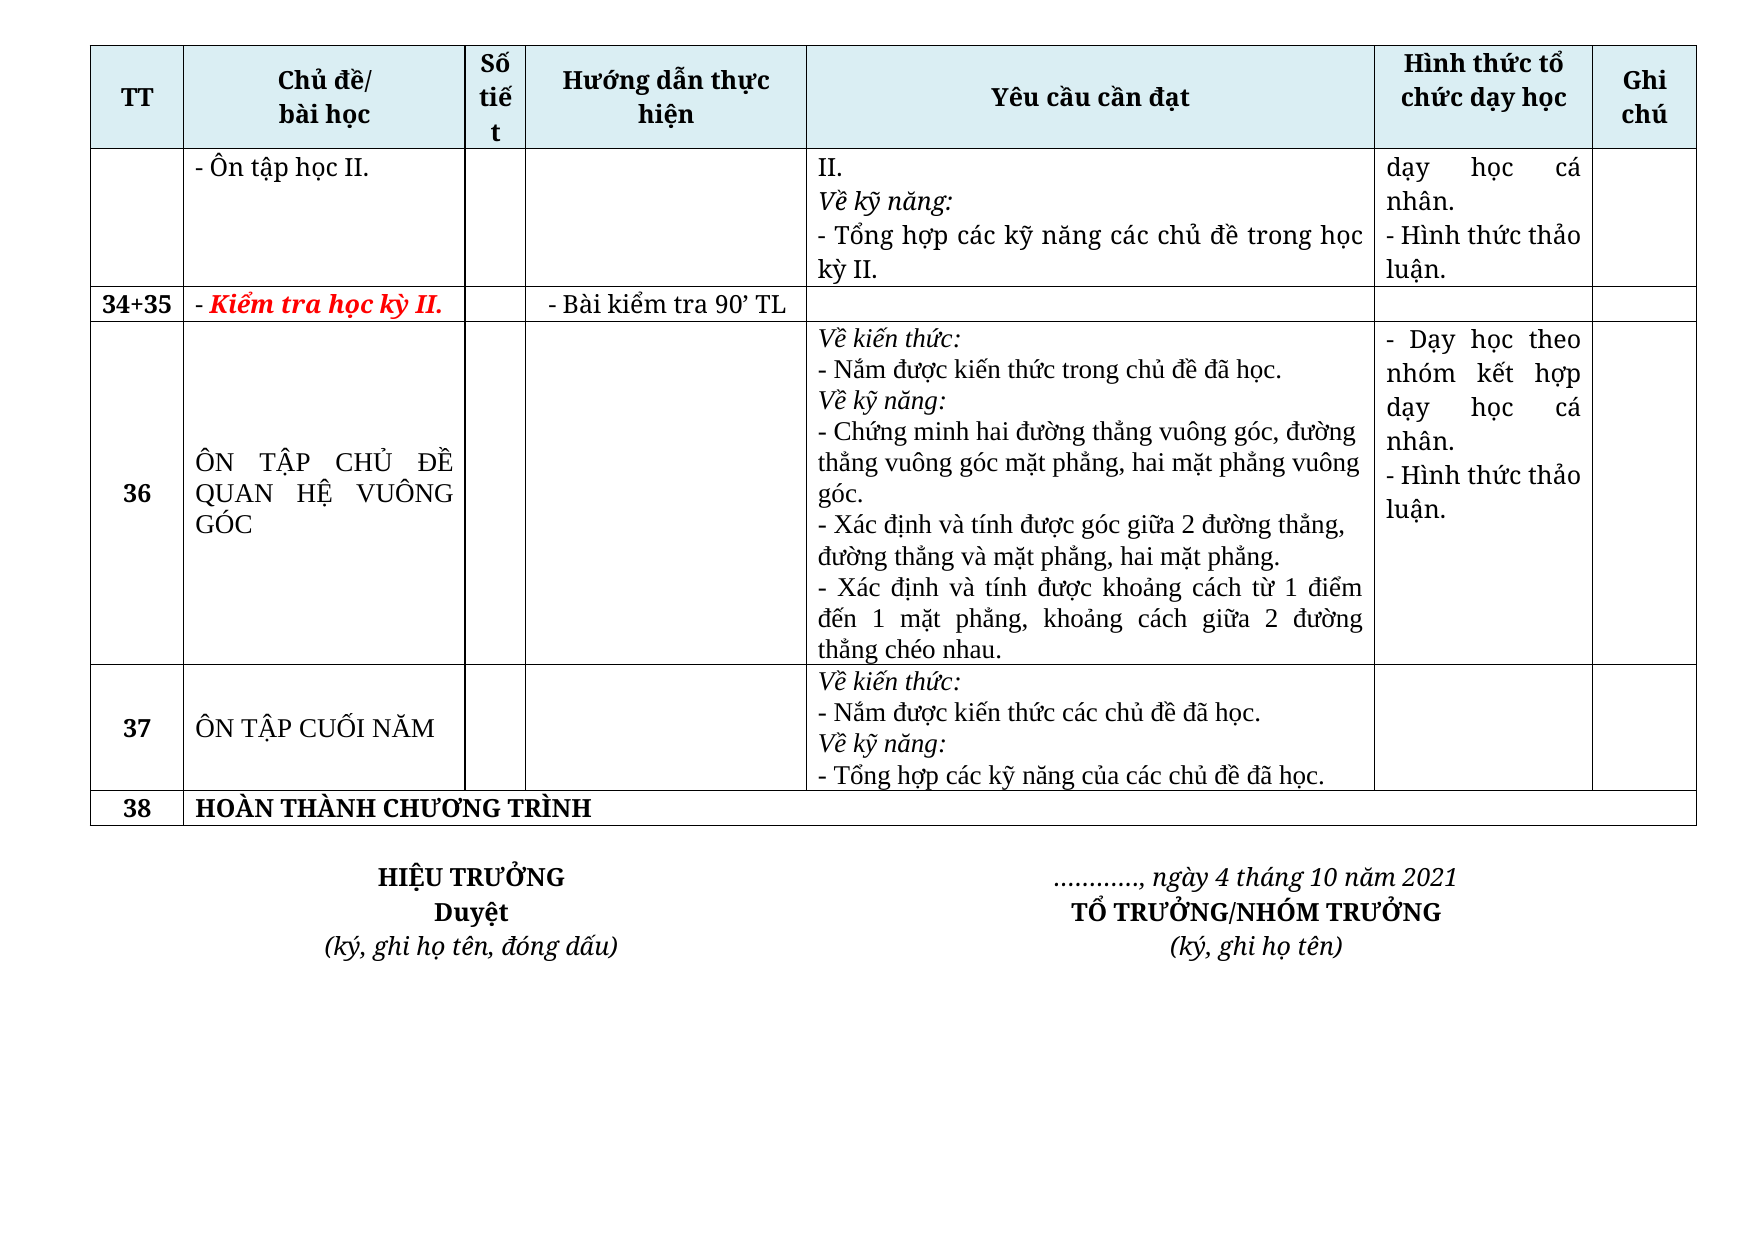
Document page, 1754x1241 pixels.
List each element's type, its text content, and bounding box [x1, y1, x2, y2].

table_cell - Dạy học theo nhóm kết hợp dạy học cá nhân. - Hình thức thảo luận. [1375, 322, 1592, 664]
table_cell [526, 322, 806, 664]
table_cell 38 [91, 791, 183, 825]
table_header Ghi chú [1593, 46, 1696, 148]
table_cell - Kiểm tra học kỳ II. [184, 287, 464, 321]
table_header Chủ đề/ bài học [184, 46, 464, 148]
table_cell [1593, 322, 1696, 664]
table_cell HOÀN THÀNH CHƯƠNG TRÌNH [184, 791, 1696, 825]
table_cell [1593, 287, 1696, 321]
table_cell [526, 149, 806, 286]
table_cell Về kiến thức: - Nắm được kiến thức các chủ đề đã học. Về kỹ năng: - Tổng hợp các kỹ năng của các chủ đề đã học. [807, 665, 1374, 790]
table_cell [1593, 665, 1696, 790]
table_cell [466, 322, 525, 664]
table_cell [807, 287, 1374, 321]
table_header HIỆU TRƯỞNG Duyệt (ký, ghi họ tên, đóng dấu) [79, 860, 864, 996]
table_cell - Bài kiểm tra 90’ TL [526, 287, 806, 321]
table_header Hình thức tổ chức dạy học [1375, 46, 1592, 148]
table_header Yêu cầu cần đạt [807, 46, 1374, 148]
table_cell 33 [91, 149, 183, 286]
table_header Số tiết [466, 46, 525, 148]
table_cell ÔN TẬP CHỦ ĐỀ QUAN HỆ VUÔNG GÓC [184, 322, 464, 664]
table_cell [807, 149, 1374, 286]
table_cell ÔN TẬP HỌC CUỐI NĂM - Ôn tập học II. [184, 149, 464, 286]
table_header …………, ngày 4 tháng 10 năm 2021 TỔ TRƯỞNG/NHÓM TRƯỞNG (ký, ghi họ tên) [864, 860, 1649, 996]
table_header Hướng dẫn thực hiện [526, 46, 806, 148]
table_cell ÔN TẬP CUỐI NĂM [184, 665, 464, 790]
table_cell [526, 665, 806, 790]
table_cell [1375, 665, 1592, 790]
table_cell 3 [466, 149, 525, 286]
table_header TT [91, 46, 183, 148]
table_cell 37 [91, 665, 183, 790]
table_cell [1375, 149, 1592, 286]
table_cell 34+35 [91, 287, 183, 321]
table_cell [466, 665, 525, 790]
table_cell 36 [91, 322, 183, 664]
table_cell [1375, 287, 1592, 321]
table_cell [466, 287, 525, 321]
table_cell [1593, 149, 1696, 286]
